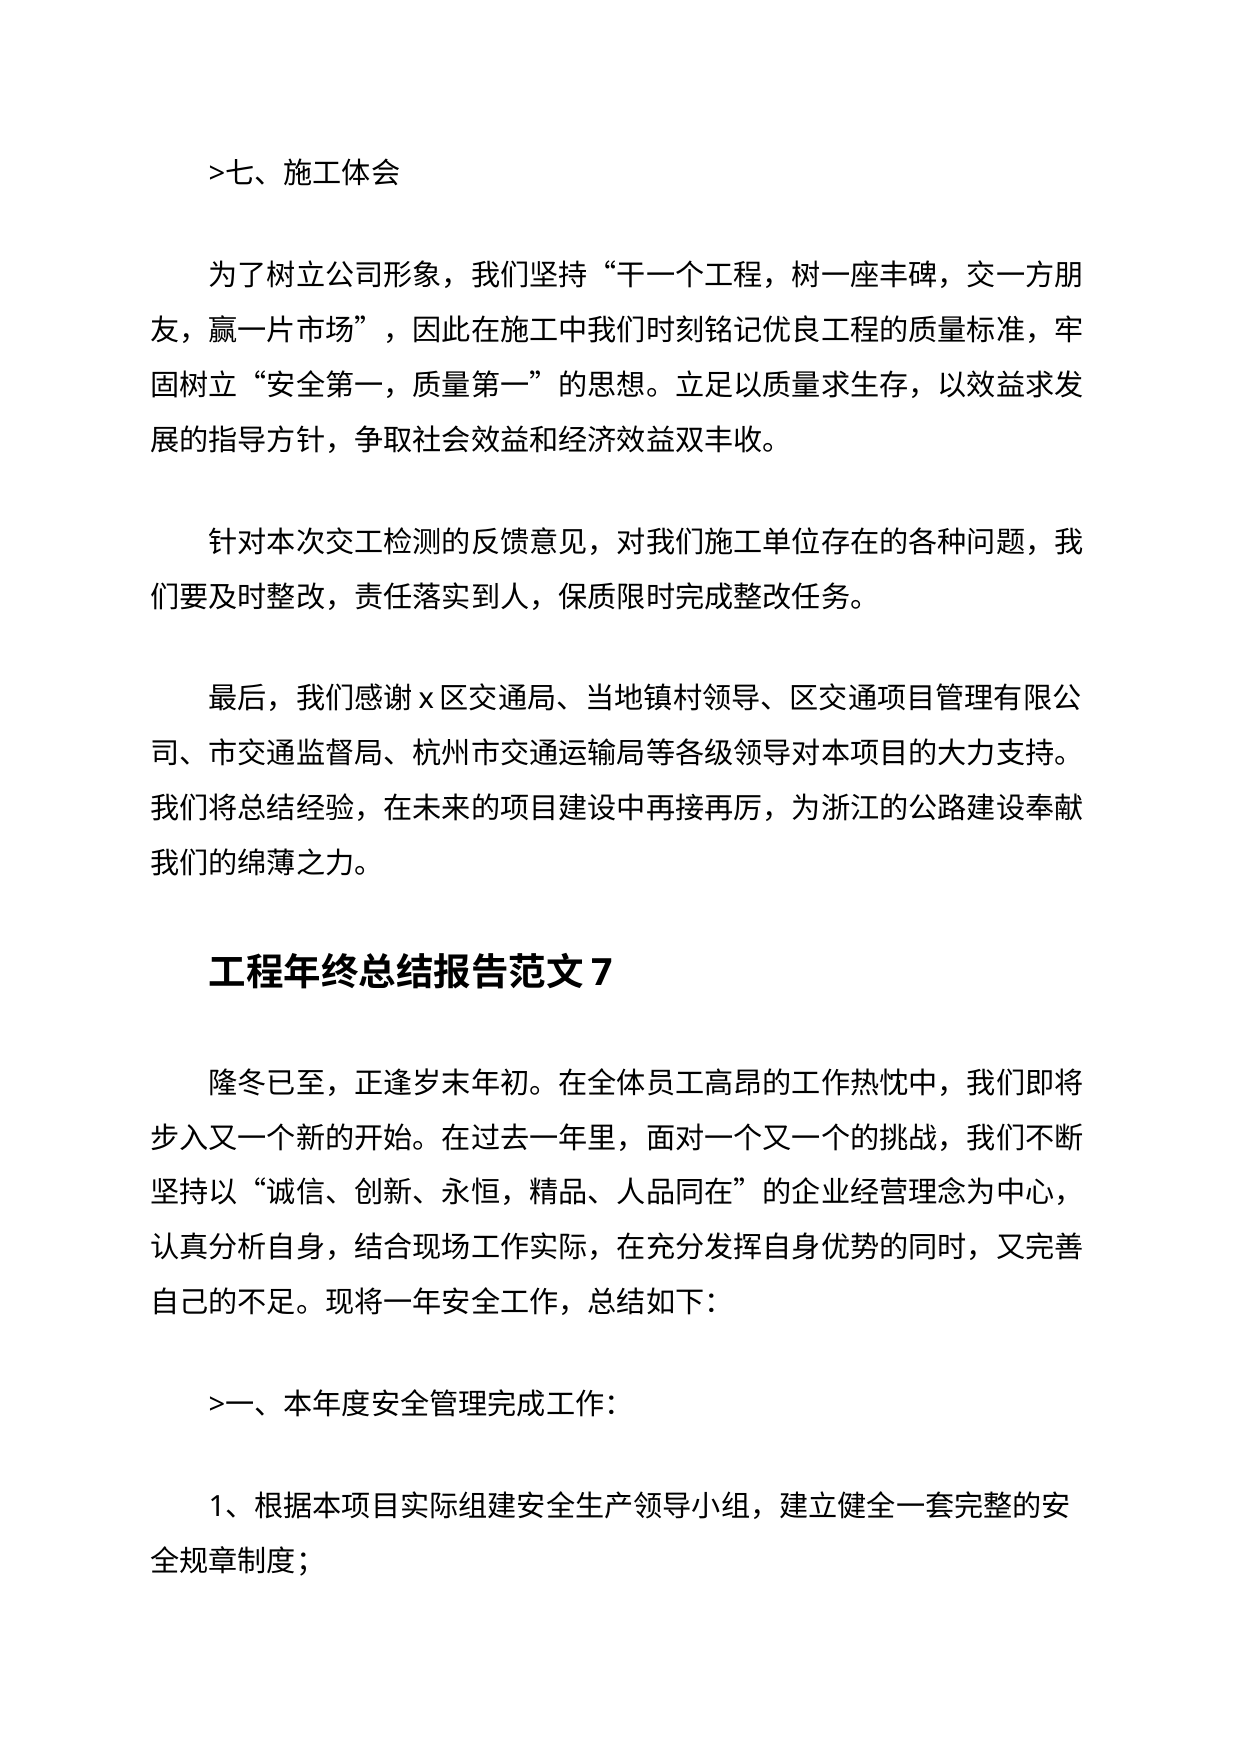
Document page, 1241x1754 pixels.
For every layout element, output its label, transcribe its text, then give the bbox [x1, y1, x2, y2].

text >七、施工体会 [150, 150, 1090, 192]
text >一、本年度安全管理完成工作： [150, 1381, 1090, 1423]
text 工程年终总结报告范文7 [150, 942, 1090, 996]
text 最后，我们感谢x区交通局、当地镇村领导、区交通项目管理有限公司、市交通监督局、杭州市交通运输局等各级领导对本项目的大力支持。我们将总结经验，在未来的项目建设中再接再厉，为浙江的公路建设奉献我们的绵薄之力。 [150, 675, 1090, 882]
text 针对本次交工检测的反馈意见，对我们施工单位存在的各种问题，我们要及时整改，责任落实到人，保质限时完成整改任务。 [150, 518, 1090, 616]
text 1、根据本项目实际组建安全生产领导小组，建立健全一套完整的安全规章制度； [150, 1483, 1090, 1580]
text 隆冬已至，正逢岁末年初。在全体员工高昂的工作热忱中，我们即将步入又一个新的开始。在过去一年里，面对一个又一个的挑战，我们不断坚持以“诚信、创新、永恒，精品、人品同在”的企业经营理念为中心，认真分析自身，结合现场工作实际，在充分发挥自身优势的同时，又完善自己的不足。现将一年安全工作，总结如下： [150, 1059, 1090, 1321]
text 为了树立公司形象，我们坚持“干一个工程，树一座丰碑，交一方朋友，赢一片市场”，因此在施工中我们时刻铭记优良工程的质量标准，牢固树立“安全第一，质量第一”的思想。立足以质量求生存，以效益求发展的指导方针，争取社会效益和经济效益双丰收。 [150, 252, 1090, 459]
